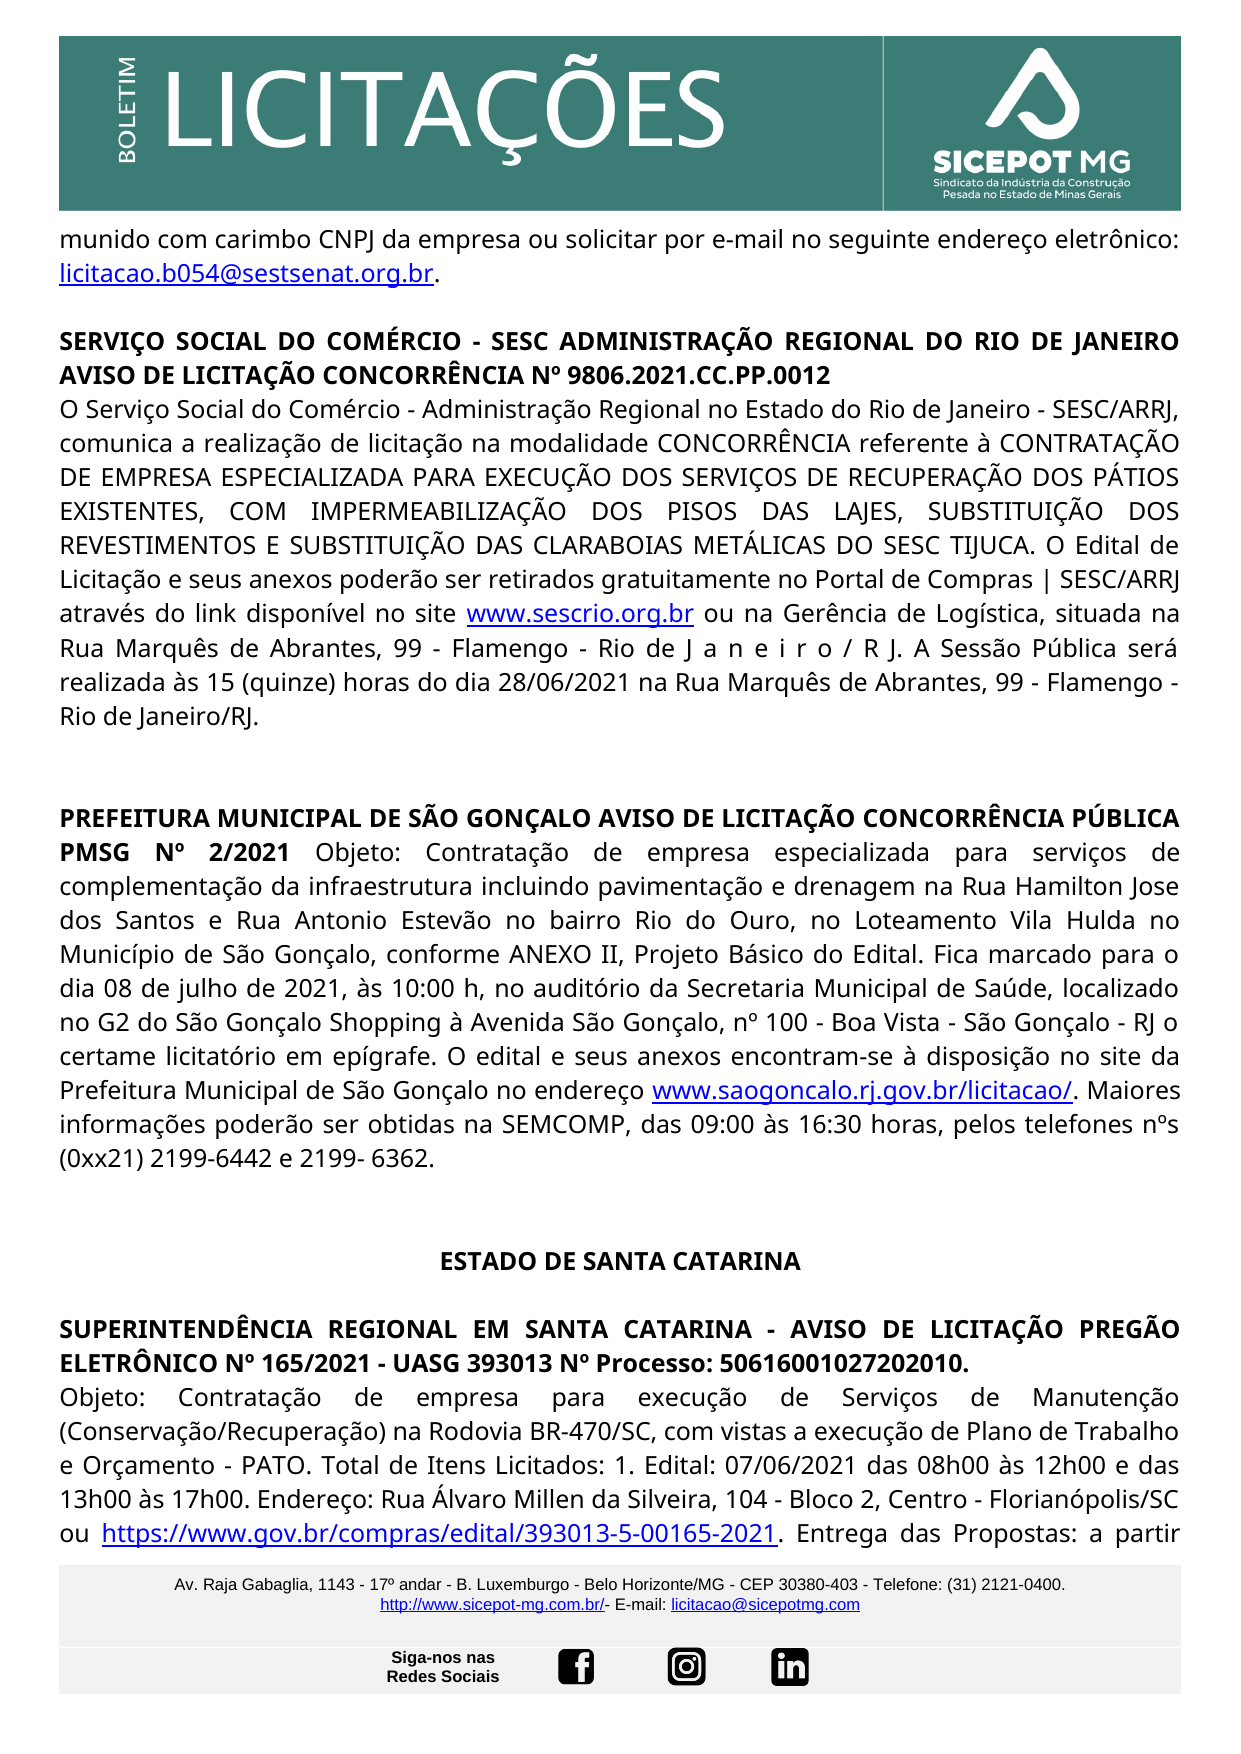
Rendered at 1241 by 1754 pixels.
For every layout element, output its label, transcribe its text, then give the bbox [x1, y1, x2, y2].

picture [557, 1648, 594, 1685]
picture [771, 1648, 809, 1686]
text O Serviço Social do Comércio - Administração Regional no Estado do Rio de Janeiro - SESC/ARRJ, comunica a realização de licitação na modalidade CONCORRÊNCIA referente à CONTRATAÇÃO DE EMPRESA ESPECIALIZADA PARA EXECUÇÃO DOS SERVIÇOS DE RECUPERAÇÃO DOS PÁTIOS EXISTENTES, COM IMPERMEABILIZAÇÃO DOS PISOS DAS LAJES, SUBSTITUIÇÃO DOS REVESTIMENTOS E SUBSTITUIÇÃO DAS CLARABOIAS METÁLICAS DO SESC TIJUCA. O Edital de Licitação e seus anexos poderão ser retirados gratuitamente no Portal de Compras | SESC/ARRJ através do link disponível no site www.sescrio.org.br ou na Gerência de Logística, situada na Rua Marquês de Abrantes, 99 - Flamengo - Rio de J a n e i r o / R J. A Sessão Pública será realizada às 15 (quinze) horas do dia 28/06/2021 na Rua Marquês de Abrantes, 99 - Flamengo - Rio de Janeiro/RJ. [59, 392, 1181, 732]
picture [59, 36, 1181, 211]
text SUPERINTENDÊNCIA REGIONAL EM SANTA CATARINA - AVISO DE LICITAÇÃO PREGÃO ELETRÔNICO Nº 165/2021 - UASG 393013 Nº Processo: 50616001027202010. [59, 1311, 1181, 1379]
text PREFEITURA MUNICIPAL DE SÃO GONÇALO AVISO DE LICITAÇÃO CONCORRÊNCIA PÚBLICA PMSG Nº 2/2021 Objeto: Contratação de empresa especializada para serviços de complementação da infraestrutura incluindo pavimentação e drenagem na Rua Hamilton Jose dos Santos e Rua Antonio Estevão no bairro Rio do Ouro, no Loteamento Vila Hulda no Município de São Gonçalo, conforme ANEXO II, Projeto Básico do Edital. Fica marcado para o dia 08 de julho de 2021, às 10:00 h, no auditório da Secretaria Municipal de Saúde, localizado no G2 do São Gonçalo Shopping à Avenida São Gonçalo, nº 100 - Boa Vista - São Gonçalo - RJ o certame licitatório em epígrafe. O edital e seus anexos encontram-se à disposição no site da Prefeitura Municipal de São Gonçalo no endereço www.saogoncalo.rj.gov.br/licitacao/. Maiores informações poderão ser obtidas na SEMCOMP, das 09:00 às 16:30 horas, pelos telefones nºs (0xx21) 2199-6442 e 2199- 6362. [59, 801, 1181, 1175]
text ESTADO DE SANTA CATARINA [59, 1243, 1181, 1277]
picture [667, 1647, 706, 1686]
text SERVIÇO SOCIAL DO COMÉRCIO - SESC ADMINISTRAÇÃO REGIONAL DO RIO DE JANEIRO AVISO DE LICITAÇÃO CONCORRÊNCIA Nº 9806.2021.CC.PP.0012 [59, 324, 1181, 392]
